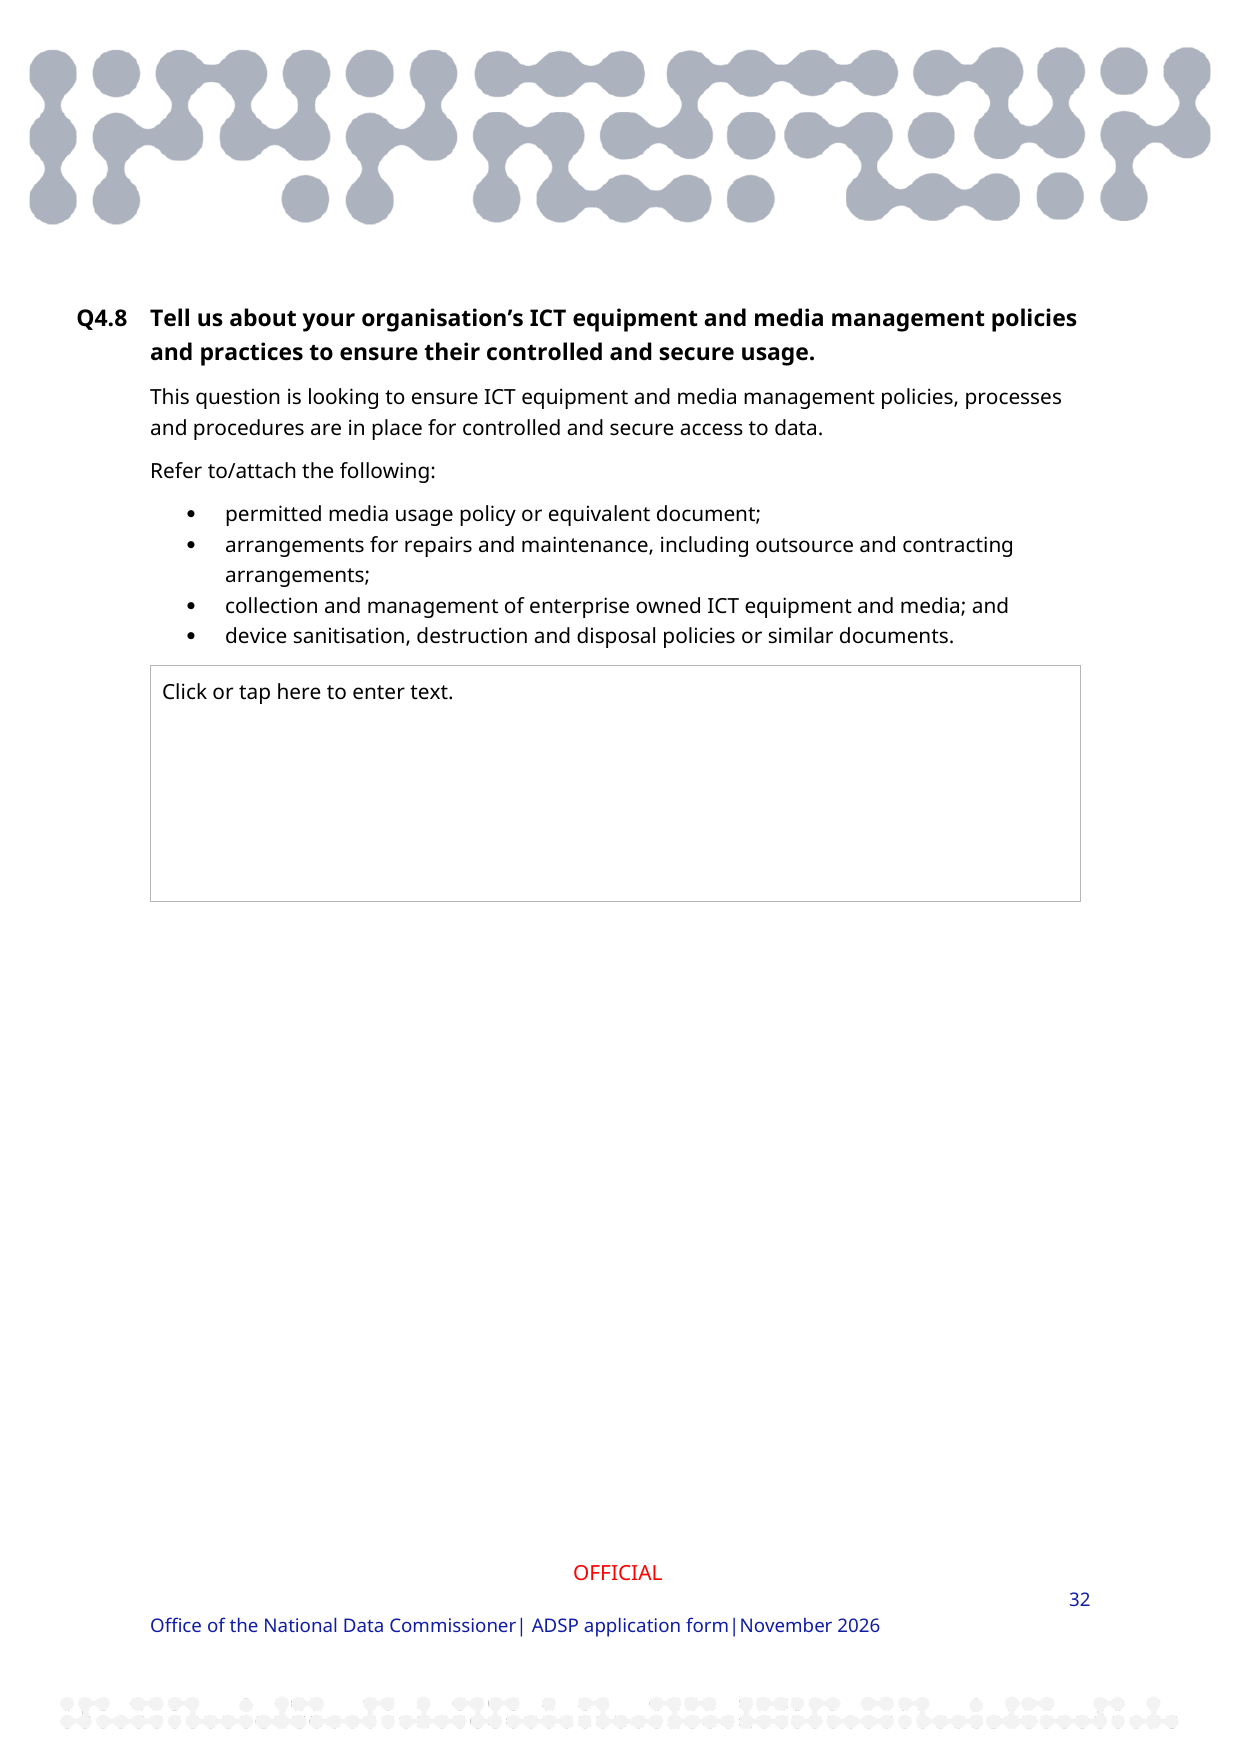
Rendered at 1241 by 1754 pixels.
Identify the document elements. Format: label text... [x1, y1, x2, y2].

picture [29, 47, 1211, 1754]
text Tell us about your organisation’s ICT equipment and media management policies and practices to ensure their controlled and secure usage. [76, 302, 1090, 367]
list device sanitisation, destruction and disposal policies or similar documents. [187, 622, 1090, 650]
text This question is looking to ensure ICT equipment and media management policies, processes and procedures are in place for controlled and secure access to data. [150, 382, 1090, 441]
table_header [151, 666, 1080, 901]
text Refer to/attach the following: [150, 456, 1090, 484]
list collection and management of enterprise owned ICT equipment and media; and [187, 591, 1090, 619]
list permitted media usage policy or equivalent document; [187, 499, 1090, 527]
list arrangements for repairs and maintenance, including outsource and contracting arrangements; [187, 530, 1090, 589]
